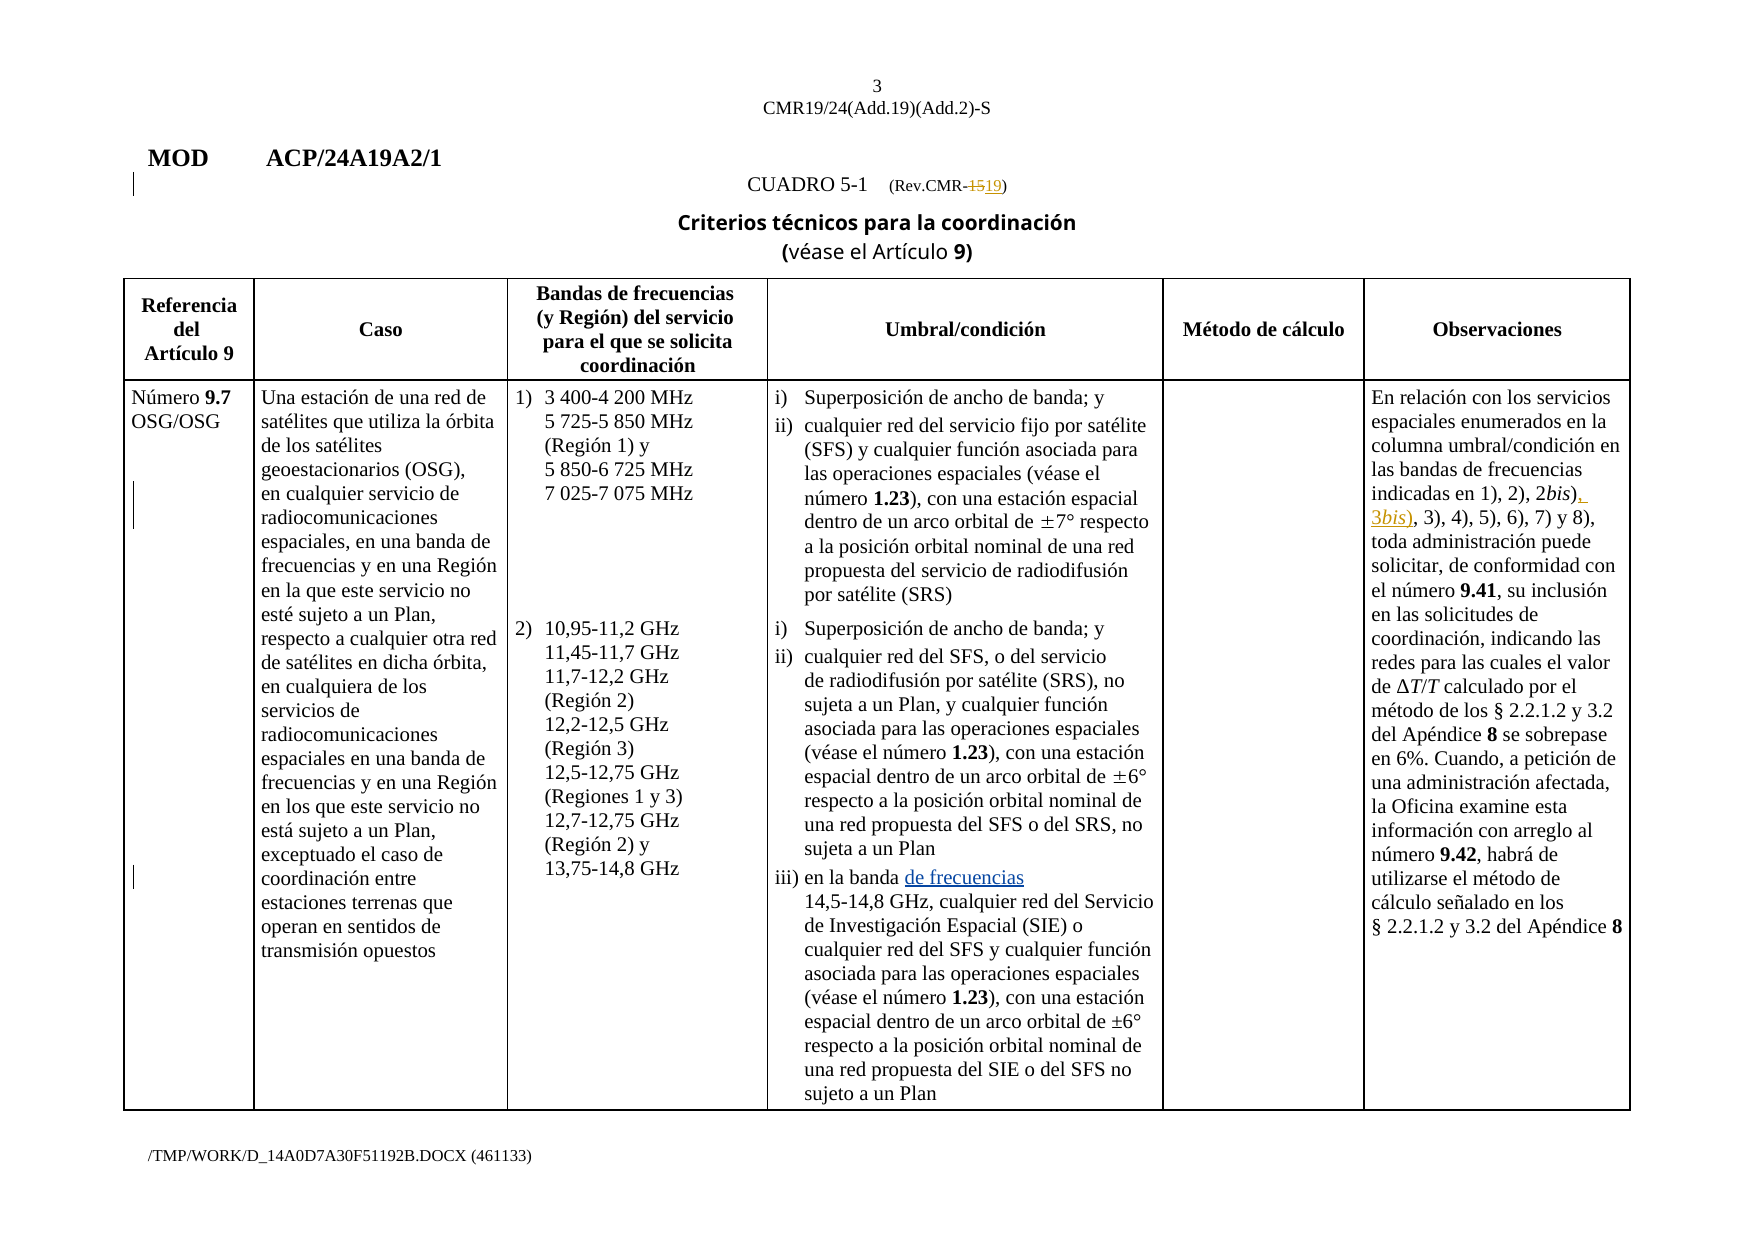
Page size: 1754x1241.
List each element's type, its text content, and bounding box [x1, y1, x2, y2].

table_header Bandas de frecuencias (y Región) del servicio para el que se solicita coordinación [508, 279, 767, 379]
text MOD ACP/24A19A2/1#50065 [148, 143, 1606, 172]
table_header Referencia del Artículo 9 [125, 279, 253, 379]
table_cell i) Superposición de ancho de banda; y ii) cualquier red del SFS, o del servicio de radiodifusión por satélite (SRS), no sujeta a un Plan, y cualquier función asociada para las operaciones espaciales (véase el número 1.23), con una estación espacial dentro de un arco orbital de 6° respecto a la posición orbital nominal de una red propuesta del SFS o del SRS, no sujeta a un Plan iii) en la banda 14,5-14,8 GHz, cualquier red del Servicio de Investigación Espacial (SIE) o cualquier red del SFS y cualquier función asociada para las operaciones espaciales (véase el número 1.23), con una estación espacial dentro de un arco orbital de ±6° respecto a la posición orbital nominal de una red propuesta del SIE o del SFS no sujeto a un Plan [768, 610, 1162, 1109]
table_header Caso [255, 279, 507, 379]
table_cell En relación con los servicios espaciales enumerados en la columna umbral/condición en las bandas de frecuencias indicadas en 1), 2), 2bis), 3), 4), 5), 6), 7) y 8), toda administración puede solicitar, de conformidad con el número 9.41, su inclusión en las solicitudes de coordinación, indicando las redes para las cuales el valor de ΔT/T calculado por el método de los § 2.2.1.2 y 3.2 del Apéndice 8 se sobrepase en 6%. Cuando, a petición de una administración afectada, la Oficina examine esta información con arreglo al número 9.42, habrá de utilizarse el método de cálculo señalado en los § 2.2.1.2 y 3.2 del Apéndice 8 [1365, 381, 1629, 1109]
table_cell Número 9.7 OSG/OSG [125, 381, 253, 1109]
table_cell [1164, 381, 1363, 1109]
table_cell 1) 3 400-4 200 MHz 5 725-5 850 MHz (Región 1) y 5 850-6 725 MHz 7 025-7 075 MHz [508, 381, 767, 610]
table_header Umbral/condición [768, 279, 1162, 379]
table_cell Una estación de una red de satélites que utiliza la órbita de los satélites geoestacionarios (OSG), en cualquier servicio de radiocomunicaciones espaciales, en una banda de frecuencias y en una Región en la que este servicio no esté sujeto a un Plan, respecto a cualquier otra red de satélites en dicha órbita, en cualquiera de los servicios de radiocomunicaciones espaciales en una banda de frecuencias y en una Región en los que este servicio no está sujeto a un Plan, exceptuado el caso de coordinación entre estaciones terrenas que operan en sentidos de transmisión opuestos [255, 381, 507, 1109]
text CUADRO 5-1 (Rev.CMR-) [148, 172, 1606, 196]
table_cell 2) 10,95-11,2 GHz 11,45-11,7 GHz 11,7-12,2 GHz (Región 2) 12,2-12,5 GHz (Región 3) 12,5-12,75 GHz (Regiones 1 y 3) 12,7-12,75 GHz (Región 2) y 13,75-14,8 GHz [508, 610, 767, 1109]
table_header Método de cálculo [1164, 279, 1363, 379]
table_cell i) Superposición de ancho de banda; y ii) cualquier red del servicio fijo por satélite (SFS) y cualquier función asociada para las operaciones espaciales (véase el número 1.23), con una estación espacial dentro de un arco orbital de 7° respecto a la posición orbital nominal de una red propuesta del servicio de radiodifusión por satélite (SRS) [768, 381, 1162, 610]
table_header Observaciones [1365, 279, 1629, 379]
title Criterios técnicos para la coordinación (véase el Artículo 9) [148, 208, 1606, 265]
